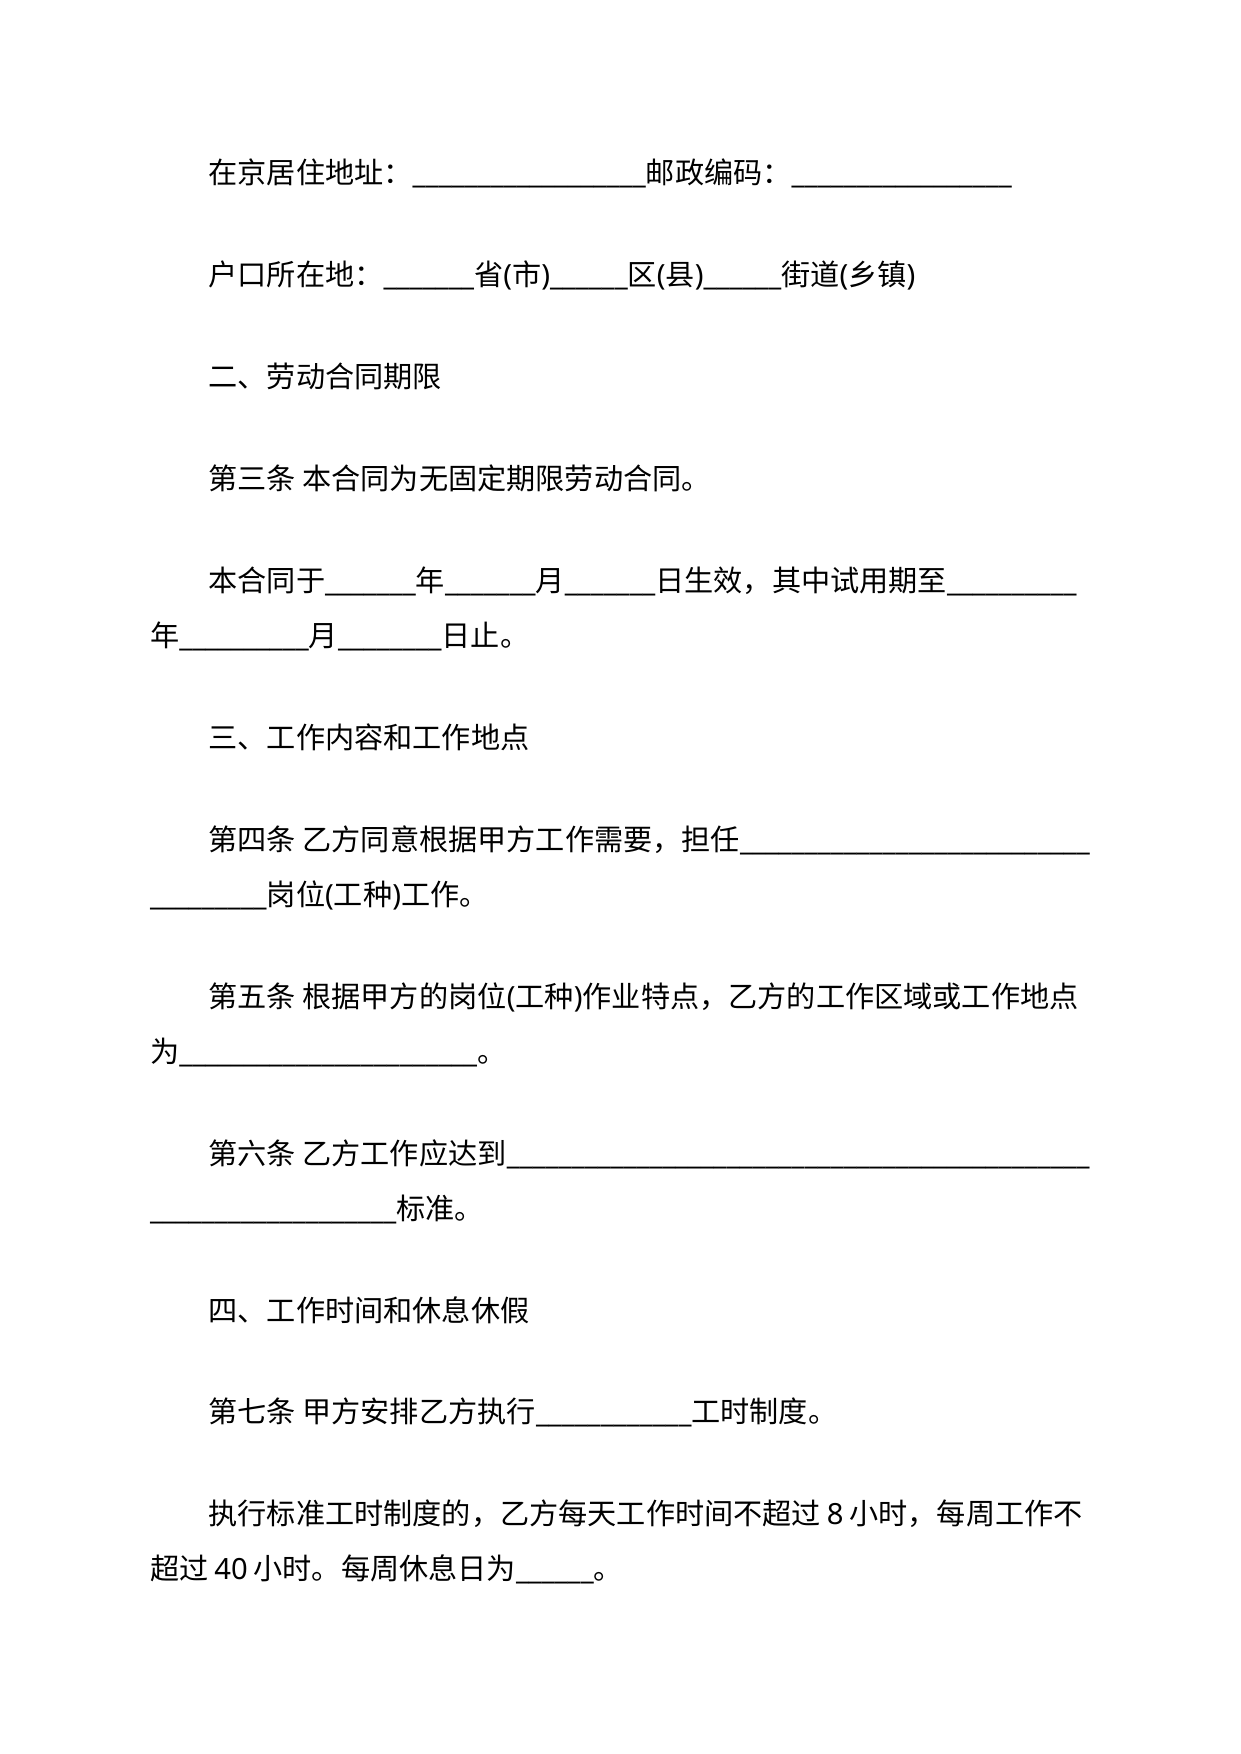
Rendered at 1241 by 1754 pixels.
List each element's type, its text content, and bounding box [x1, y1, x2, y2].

text 第六条 乙方工作应达到________________________________________________________________标准。 [150, 1130, 1090, 1228]
text 执行标准工时制度的，乙方每天工作时间不超过8小时，每周工作不超过40小时。每周休息日为______。 [150, 1491, 1090, 1588]
text 第四条 乙方同意根据甲方工作需要，担任____________________________________岗位(工种)工作。 [150, 816, 1090, 914]
text 二、劳动合同期限 [150, 354, 1090, 396]
text 在京居住地址：__________________邮政编码：_________________ [150, 150, 1090, 192]
text 第七条 甲方安排乙方执行____________工时制度。 [150, 1389, 1090, 1431]
text 四、工作时间和休息休假 [150, 1287, 1090, 1329]
text 第五条 根据甲方的岗位(工种)作业特点，乙方的工作区域或工作地点为_______________________。 [150, 973, 1090, 1071]
text 三、工作内容和工作地点 [150, 714, 1090, 757]
text 本合同于_______年_______月_______日生效，其中试用期至__________年__________月________日止。 [150, 557, 1090, 655]
text 第三条 本合同为无固定期限劳动合同。 [150, 456, 1090, 498]
text 户口所在地：_______省(市)______区(县)______街道(乡镇) [150, 252, 1090, 294]
